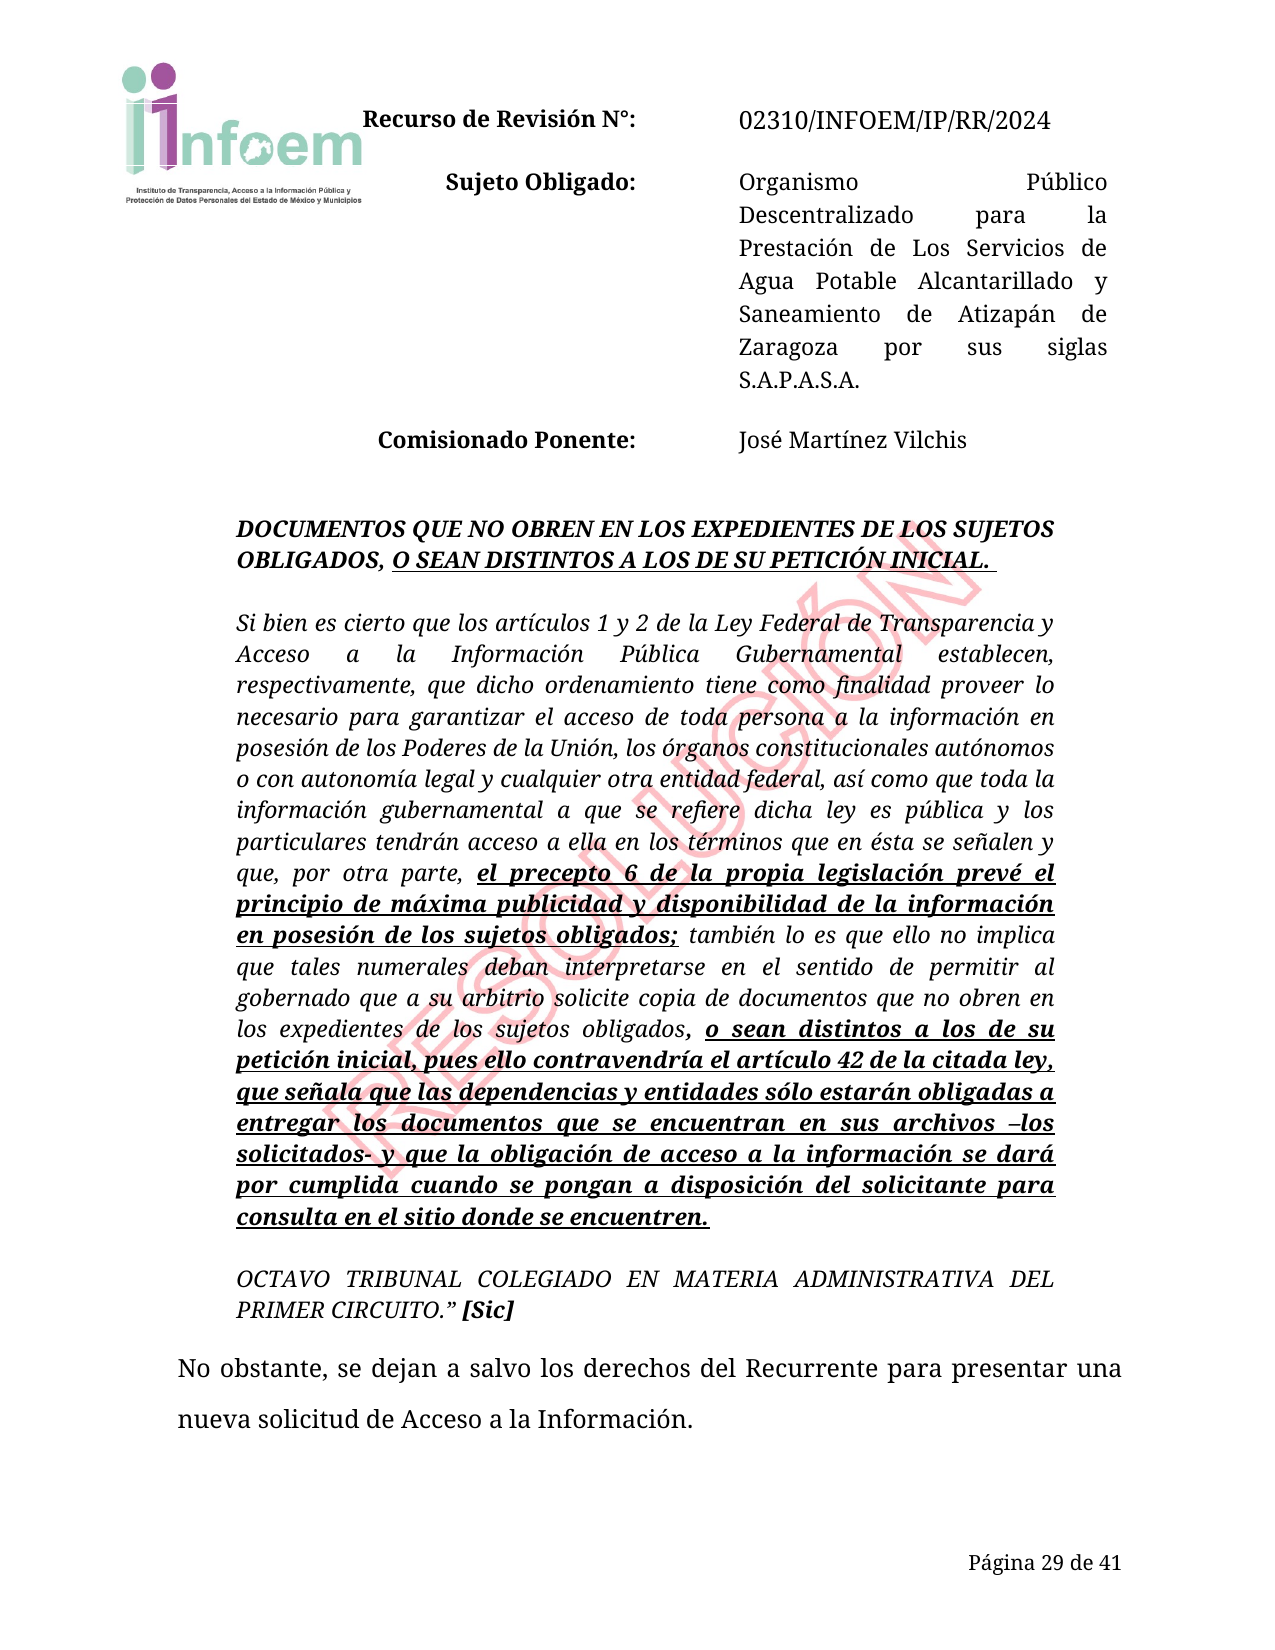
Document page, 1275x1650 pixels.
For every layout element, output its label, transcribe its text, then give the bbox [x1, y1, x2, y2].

text Si bien es cierto que los artículos 1 y 2 de la Ley Federal de Transparencia y Acceso a la Información Pública Gubernamental establecen, respectivamente, que dicho ordenamiento tiene como finalidad proveer lo necesario para garantizar el acceso de toda persona a la información en posesión de los Poderes de la Unión, los órganos constitucionales autónomos o con autonomía legal y cualquier otra entidad federal, así como que toda la información gubernamental a que se refiere dicha ley es pública y los particulares tendrán acceso a ella en los términos que en ésta se señalen y que, por otra parte, el precepto 6 de la propia legislación prevé el principio de máxima publicidad y disponibilidad de la información en posesión de los sujetos obligados; también lo es que ello no implica que tales numerales deban interpretarse en el sentido de permitir al gobernado que a su arbitrio solicite copia de documentos que no obren en los expedientes de los sujetos obligados, o sean distintos a los de su petición inicial, pues ello contravendría el artículo 42 de la citada ley, que señala que las dependencias y entidades sólo estarán obligadas a entregar los documentos que se encuentran en sus archivos –los solicitados- y que la obligación de acceso a la información se dará por cumplida cuando se pongan a disposición del solicitante para consulta en el sitio donde se encuentren. [236, 607, 1058, 1232]
picture [3, 2, 1268, 1650]
text OCTAVO TRIBUNAL COLEGIADO EN MATERIA ADMINISTRATIVA DEL PRIMER CIRCUITO.” [Sic] [236, 1263, 1058, 1326]
text No obstante, se dejan a salvo los derechos del Recurrente para presentar una nueva solicitud de Acceso a la Información. [177, 1351, 1124, 1436]
text “TRANSPARENCIA Y ACCESO A LA INFORMACIÓN PÚBLICA GUBERNAMENTAL. LOS ARTÍCULOS 1, 2 Y 6 DE LA LEY FEDERAL RELATIVA, NO DEBEN INTERPRETARSE EN EL SENTIDO DE PERMITIR AL GOBERNADO QUE A SU ARBITRIO SOLICITE COPIA DE DOCUMENTOS QUE NO OBREN EN LOS EXPEDIENTES DE LOS SUJETOS OBLIGADOS, O SEAN DISTINTOS A LOS DE SU PETICIÓN INICIAL. [236, 513, 1058, 576]
